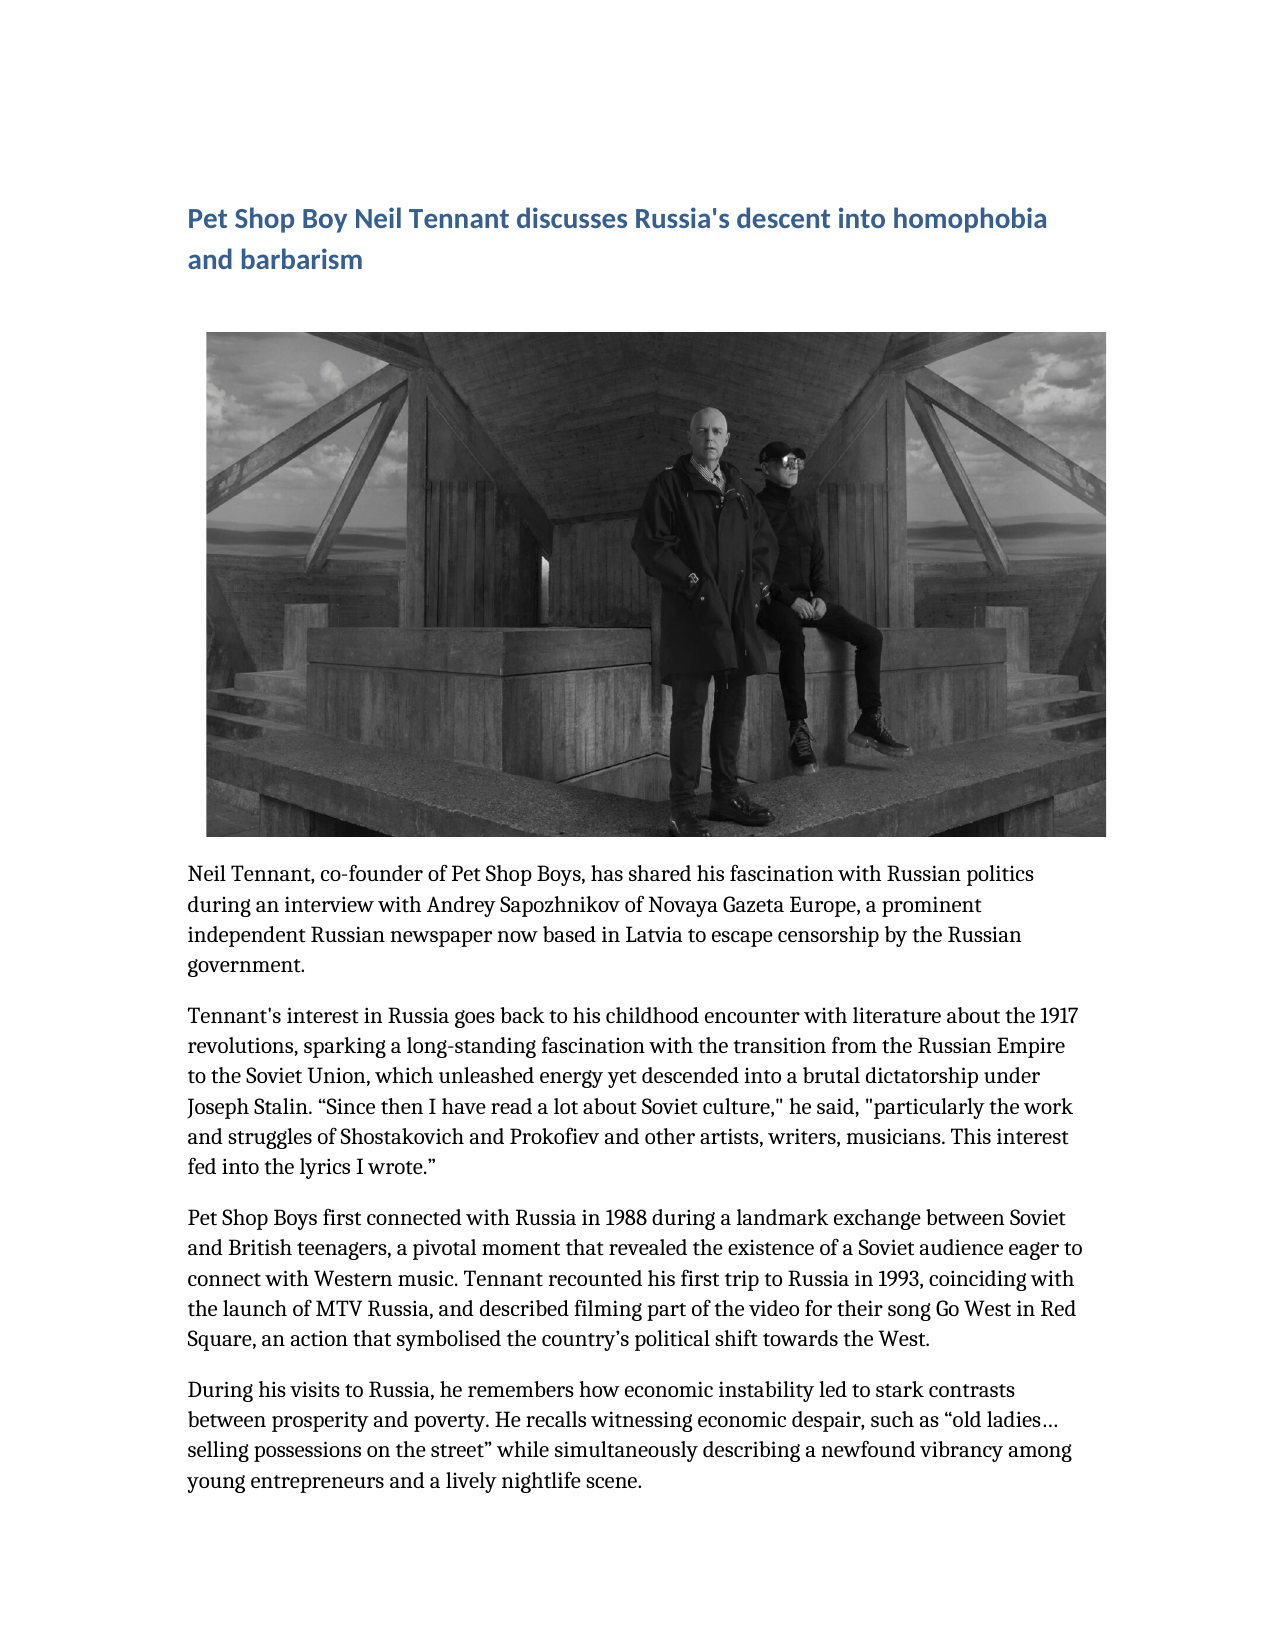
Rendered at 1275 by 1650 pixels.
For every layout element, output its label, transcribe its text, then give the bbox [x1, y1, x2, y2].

text Pet Shop Boys first connected with Russia in 1988 during a landmark exchange between Soviet and British teenagers, a pivotal moment that revealed the existence of a Soviet audience eager to connect with Western music. Tennant recounted his first trip to Russia in 1993, coinciding with the launch of MTV Russia, and described filming part of the video for their song Go West in Red Square, an action that symbolised the country’s political shift towards the West. [187, 1205, 1087, 1352]
text Tennant's interest in Russia goes back to his childhood encounter with literature about the 1917 revolutions, sparking a long-standing fascination with the transition from the Russian Empire to the Soviet Union, which unleashed energy yet descended into a brutal dictatorship under Joseph Stalin. “Since then I have read a lot about Soviet culture," he said, "particularly the work and struggles of Shostakovich and Prokofiev and other artists, writers, musicians. This interest fed into the lyrics I wrote.” [187, 1003, 1087, 1180]
text Neil Tennant, co-founder of Pet Shop Boys, has shared his fascination with Russian politics during an interview with Andrey Sapozhnikov of Novaya Gazeta Europe, a prominent independent Russian newspaper now based in Latvia to escape censorship by the Russian government. [187, 861, 1087, 978]
text During his visits to Russia, he remembers how economic instability led to stark contrasts between prosperity and poverty. He recalls witnessing economic despair, such as “old ladies… selling possessions on the street” while simultaneously describing a newfound vibrancy among young entrepreneurs and a lively nightlife scene. [187, 1377, 1087, 1494]
picture [206, 332, 1107, 837]
subtitle Pet Shop Boy Neil Tennant discusses Russia's descent into homophobia and barbarism [187, 200, 1087, 277]
